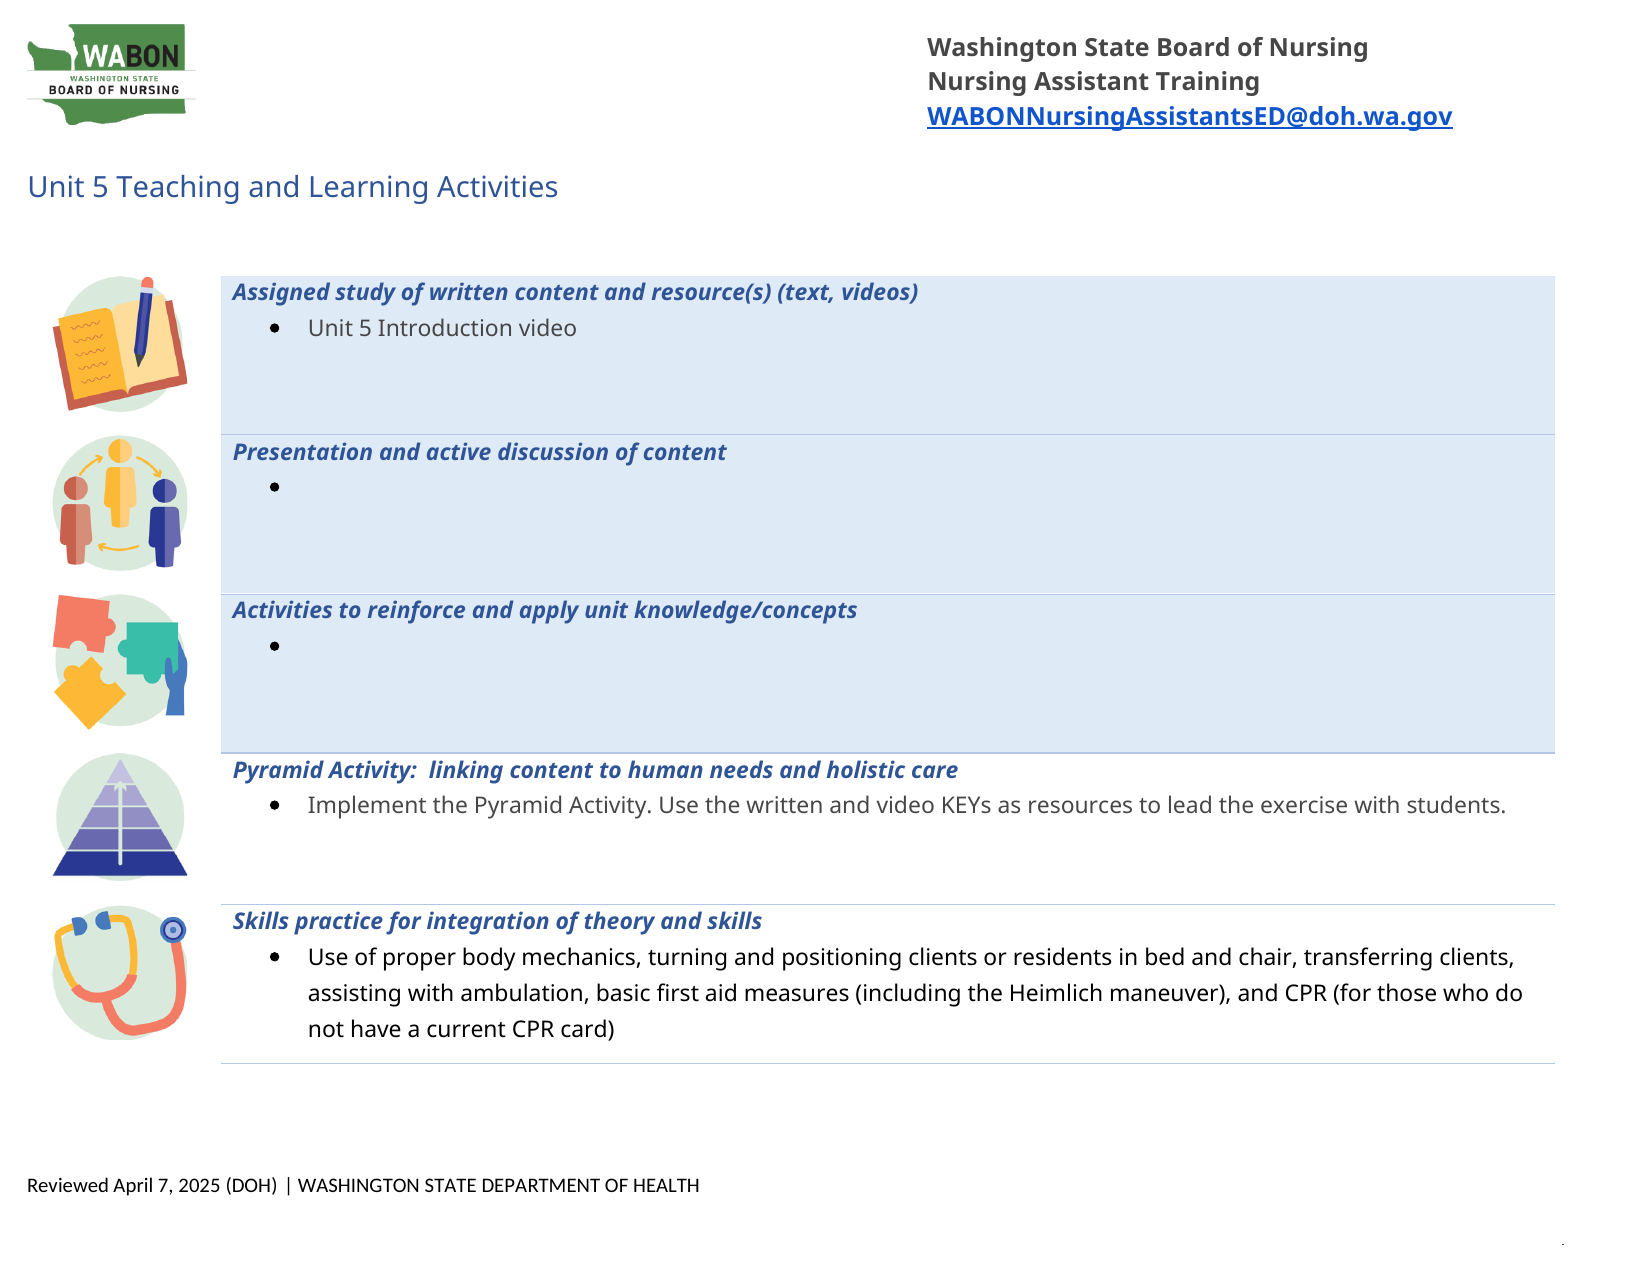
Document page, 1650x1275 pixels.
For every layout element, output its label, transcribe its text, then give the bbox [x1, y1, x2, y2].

table_cell [27, 594, 221, 752]
table_cell [27, 434, 221, 593]
picture [52, 905, 188, 1040]
subtitle Unit 5 Teaching and Learning Activities [27, 166, 1614, 206]
table_cell Activities to reinforce and apply unit knowledge/concepts [221, 595, 1555, 752]
table_cell Presentation and active discussion of content [221, 435, 1555, 593]
table_cell [27, 752, 221, 904]
picture [27, 0, 196, 159]
table_header [27, 276, 221, 434]
picture [52, 753, 188, 881]
picture [52, 435, 188, 571]
table_cell Pyramid Activity: linking content to human needs and holistic care Implement the Pyramid Activity. Use the written and video KEYs as resources to lead the exercise with students. [221, 754, 1555, 904]
table_cell [27, 904, 221, 1063]
table_cell Skills practice for integration of theory and skills Use of proper body mechanics, turning and positioning clients or residents in bed and chair, transferring clients, assisting with ambulation, basic first aid measures (including the Heimlich maneuver), and CPR (for those who do not have a current CPR card) [221, 905, 1555, 1063]
table_header Assigned study of written content and resource(s) (text, videos) Unit 5 Introduction video [221, 276, 1555, 434]
picture [52, 594, 188, 730]
picture [52, 276, 188, 412]
